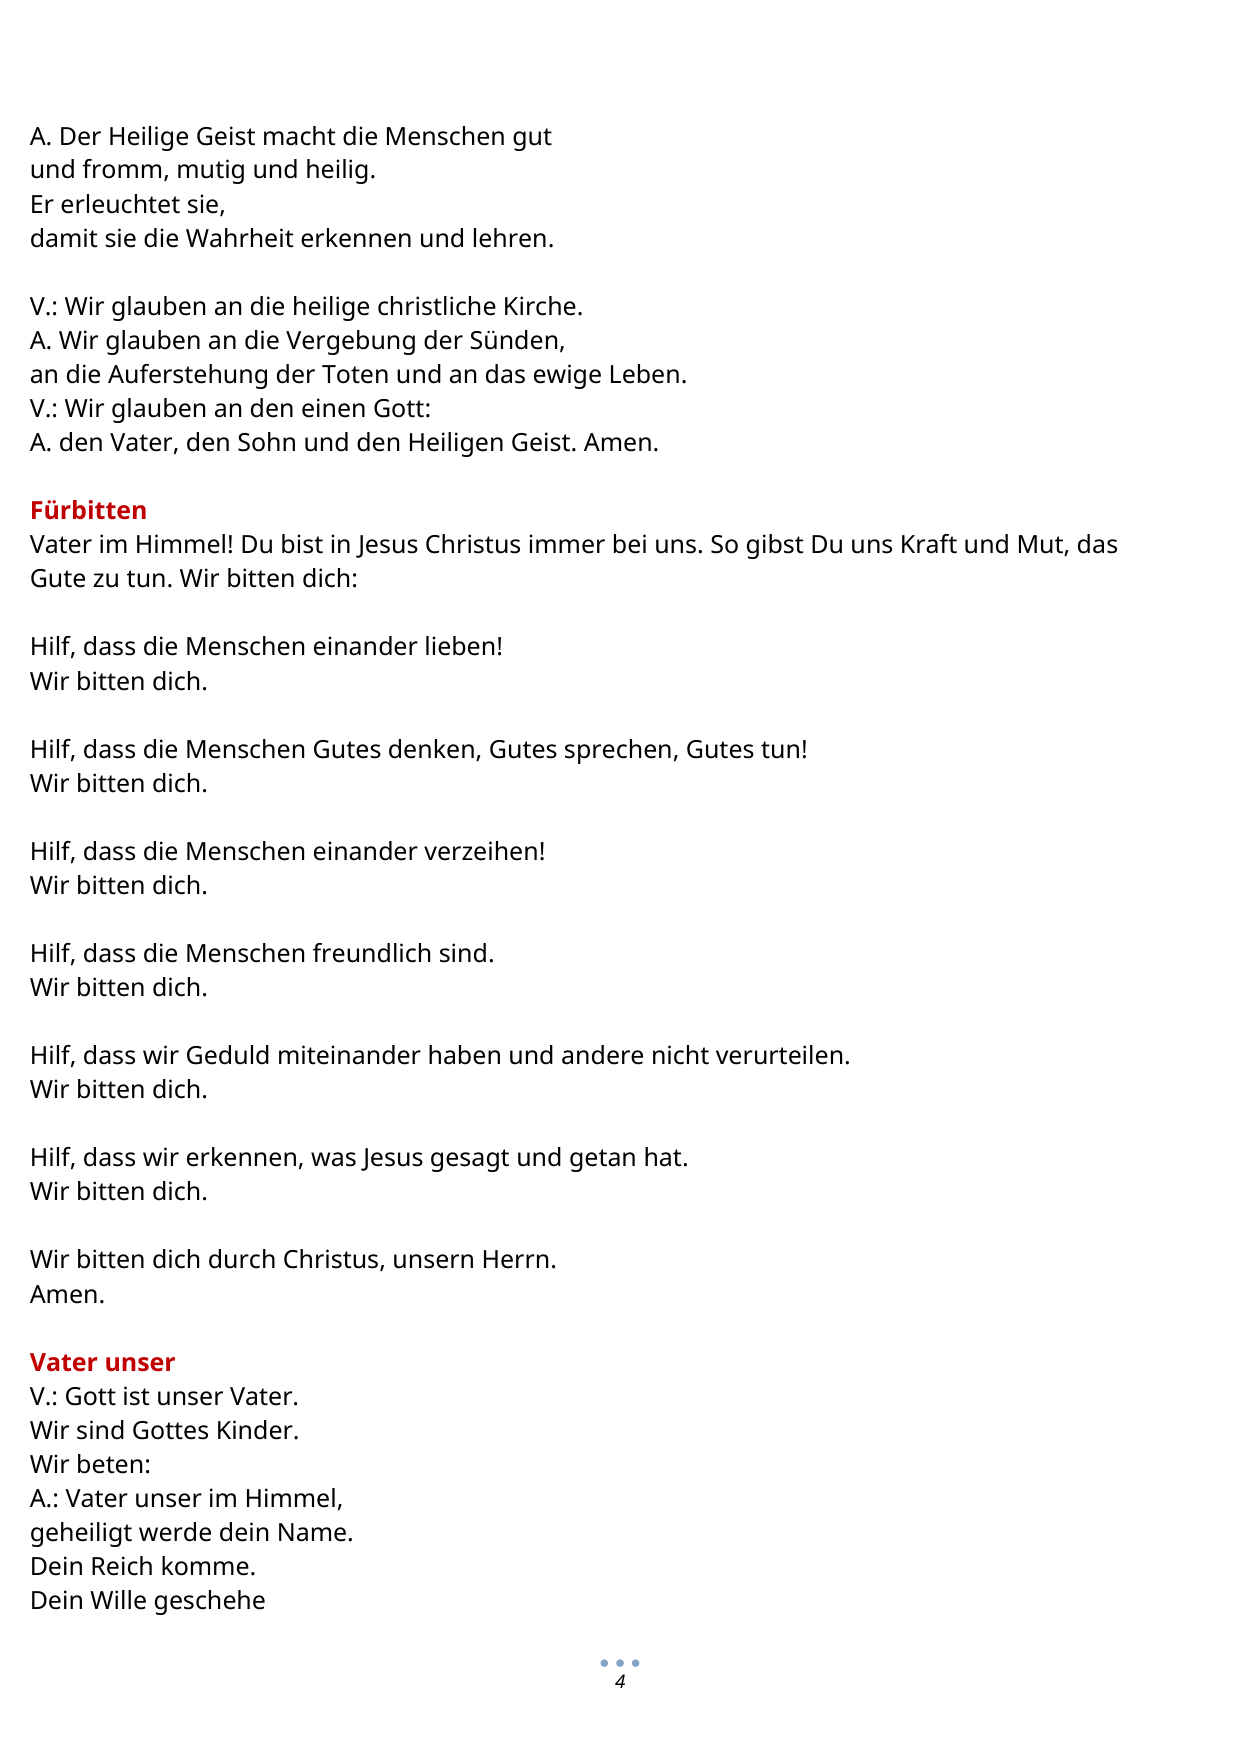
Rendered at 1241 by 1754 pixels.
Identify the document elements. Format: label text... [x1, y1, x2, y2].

text Hilf, dass wir Geduld miteinander haben und andere nicht verurteilen. [29, 1038, 1152, 1072]
text Hilf, dass die Menschen einander verzeihen! [29, 833, 1124, 867]
text an die Auferstehung der Toten und an das ewige Leben. [29, 357, 1152, 391]
text geheiligt werde dein Name. [29, 1515, 1152, 1549]
text Hilf, dass die Menschen freundlich sind. [29, 936, 1152, 970]
text Dein Reich komme. [29, 1549, 1152, 1583]
text Wir bitten dich. [29, 765, 1152, 799]
text Wir bitten dich. [29, 1174, 1152, 1208]
text V.: Wir glauben an die heilige christliche Kirche. [29, 288, 1152, 322]
text Er erleuchtet sie, [29, 186, 1152, 220]
text Wir sind Gottes Kinder. [29, 1412, 1152, 1447]
text Wir beten: [29, 1447, 1152, 1481]
text Vater unser [29, 1344, 1152, 1378]
text A. den Vater, den Sohn und den Heiligen Geist. Amen. [29, 425, 1152, 459]
text Wir bitten dich. [29, 663, 1152, 697]
text Wir bitten dich durch Christus, unsern Herrn. [29, 1242, 1124, 1276]
text Hilf, dass wir erkennen, was Jesus gesagt und getan hat. [29, 1140, 1124, 1174]
text Fürbitten [29, 493, 1124, 527]
text Amen. [29, 1276, 1152, 1310]
text Wir bitten dich. [29, 867, 1152, 902]
text und fromm, mutig und heilig. [29, 152, 1152, 186]
text damit sie die Wahrheit erkennen und lehren. [29, 220, 1152, 254]
text A.: Vater unser im Himmel, [29, 1481, 1152, 1515]
text Vater im Himmel! Du bist in Jesus Christus immer bei uns. So gibst Du uns Kraft und Mut, das Gute zu tun. Wir bitten dich: [29, 527, 1124, 595]
text A. Wir glauben an die Vergebung der Sünden, [29, 322, 1152, 357]
text Wir bitten dich. [29, 970, 1152, 1004]
text Hilf, dass die Menschen einander lieben! [29, 629, 1124, 663]
text Hilf, dass die Menschen Gutes denken, Gutes sprechen, Gutes tun! [29, 731, 1124, 765]
text V.: Gott ist unser Vater. [29, 1378, 1152, 1412]
text A. Der Heilige Geist macht die Menschen gut [29, 118, 1152, 152]
text V.: Wir glauben an den einen Gott: [29, 391, 1152, 425]
text Wir bitten dich. [29, 1072, 1152, 1106]
text Dein Wille geschehe [29, 1583, 1152, 1617]
